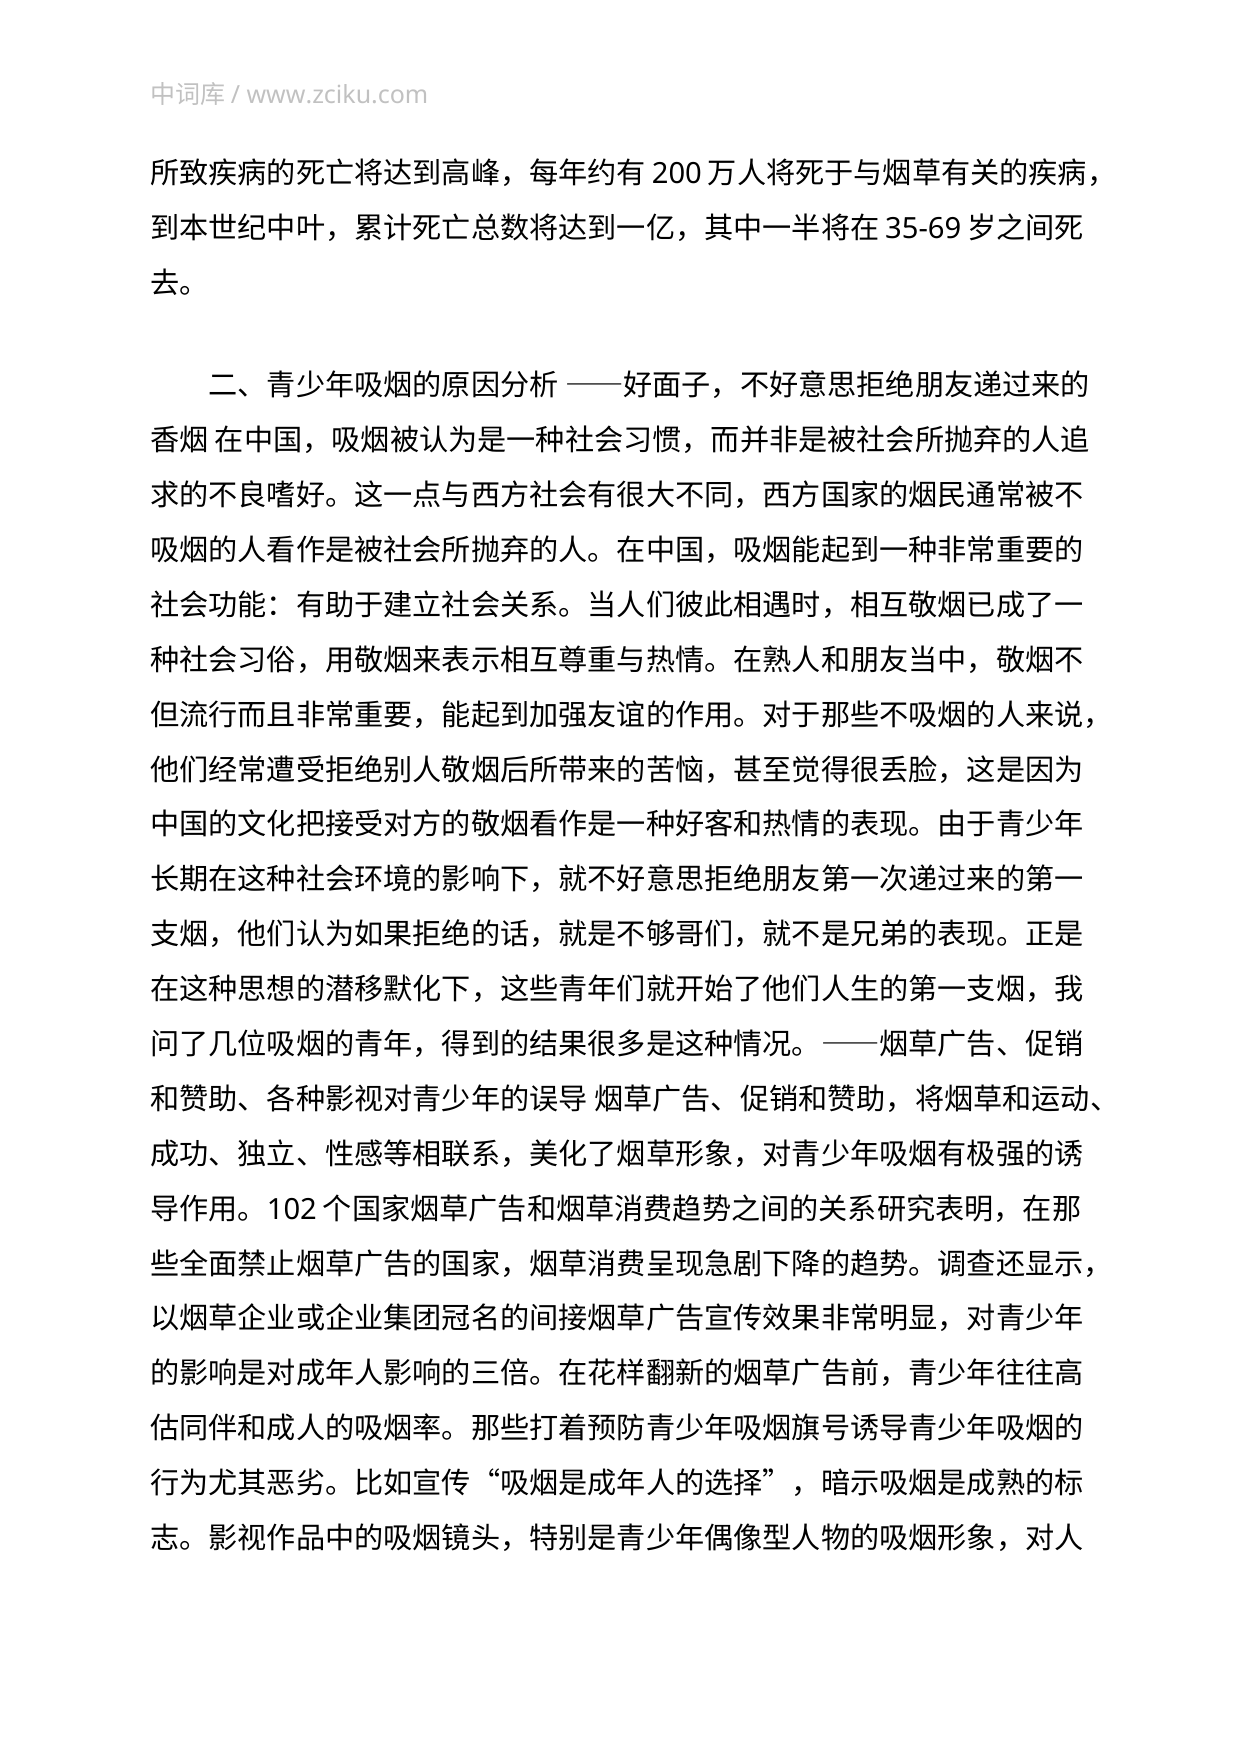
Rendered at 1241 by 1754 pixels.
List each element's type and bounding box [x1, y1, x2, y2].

text [150, 150, 1090, 302]
text [150, 362, 1090, 1557]
